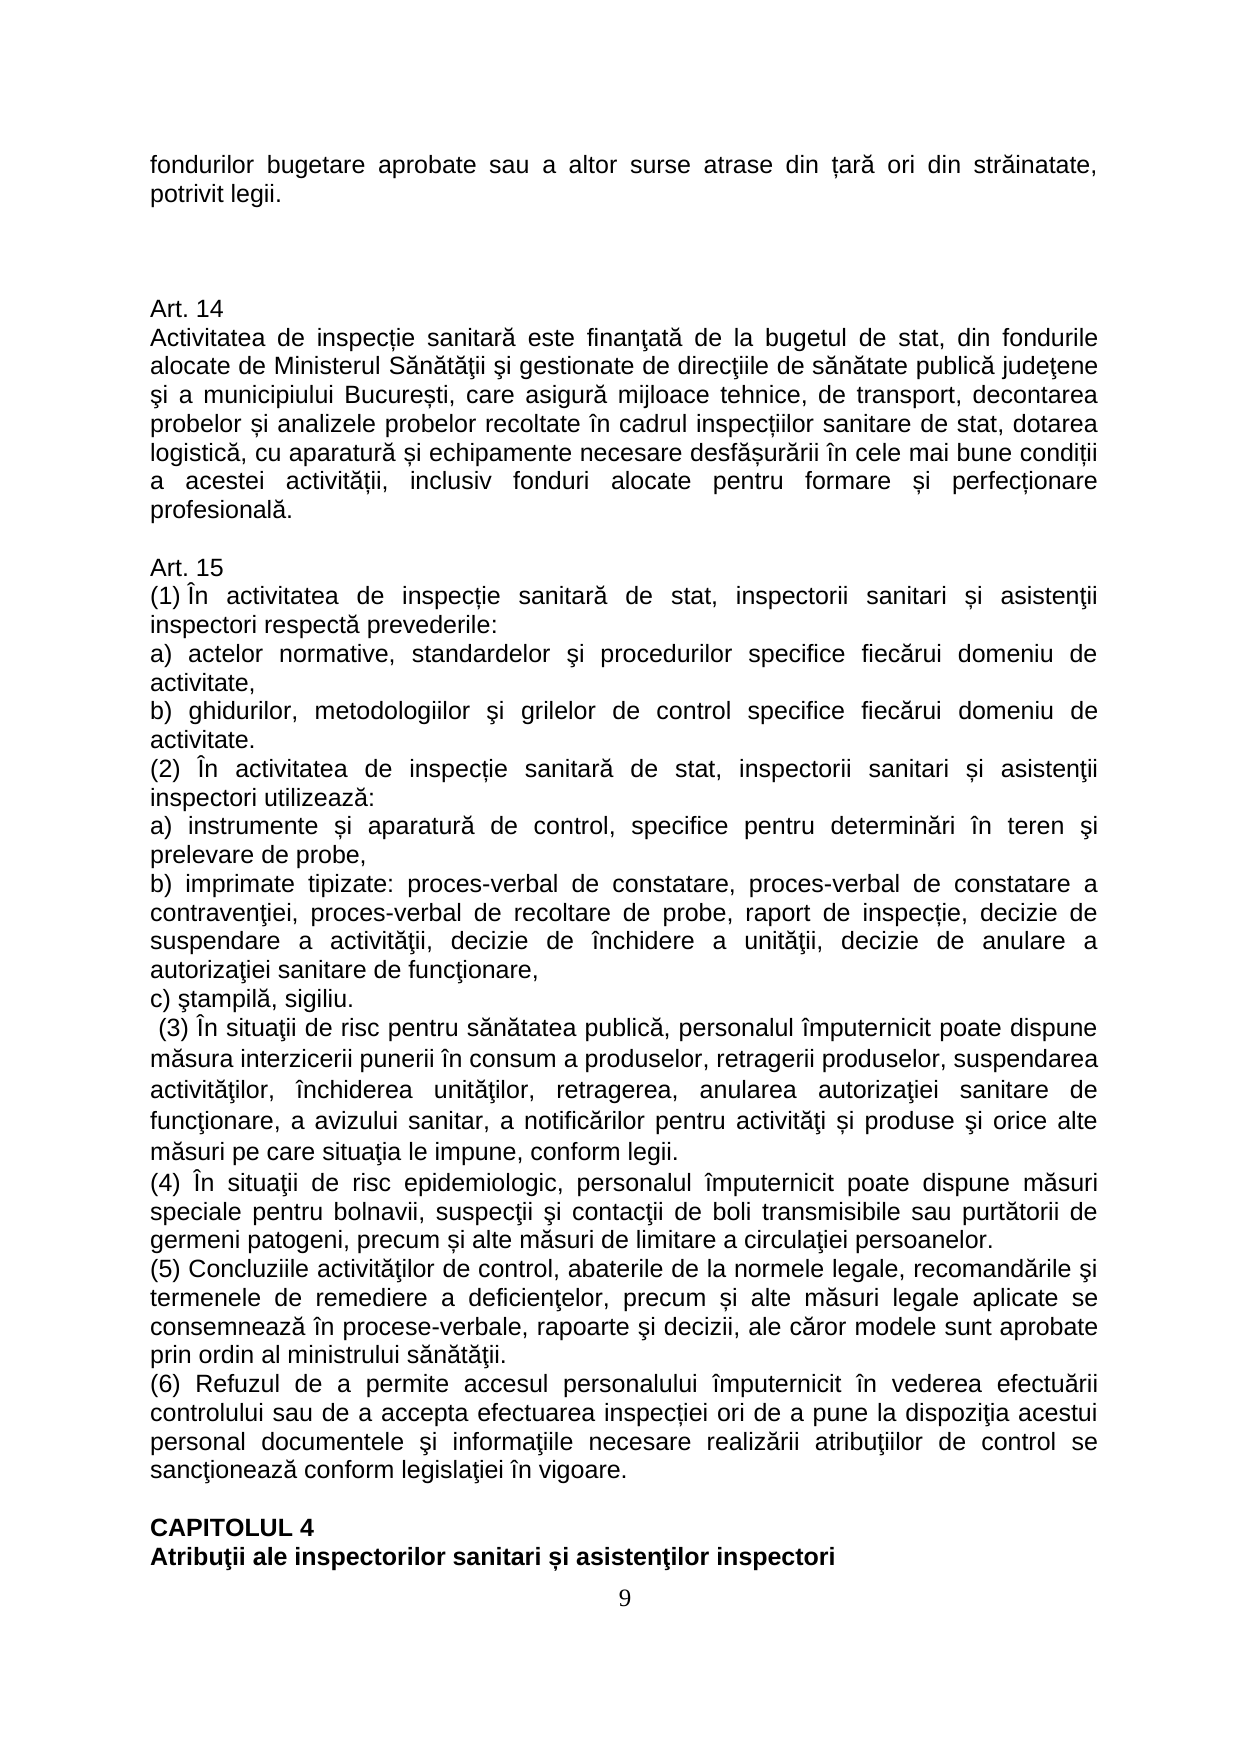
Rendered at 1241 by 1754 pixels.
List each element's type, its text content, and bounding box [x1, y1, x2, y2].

text Activitatea de inspecție sanitară este finanţată de la bugetul de stat, din fondurile alocate de Ministerul Sănătăţii şi gestionate de direcţiile de sănătate publică judeţene şi a municipiului București, care asigură mijloace tehnice, de transport, decontarea probelor și analizele probelor recoltate în cadrul inspecțiilor sanitare de stat, dotarea logistică, cu aparatură și echipamente necesare desfășurării în cele mai bune condiții a acestei activității, inclusiv fonduri alocate pentru formare și perfecționare profesională. [150, 322, 1099, 524]
text a) instrumente și aparatură de control, specifice pentru determinări în teren şi prelevare de probe, [150, 811, 1099, 869]
text c) ştampilă, sigiliu. [150, 984, 1099, 1012]
text Art. 15 [150, 552, 1099, 581]
text a) actelor normative, standardelor şi procedurilor specifice fiecărui domeniu de activitate, [150, 639, 1099, 696]
text (2) În activitatea de inspecție sanitară de stat, inspectorii sanitari și asistenţii inspectori utilizează: [150, 754, 1099, 811]
text (3) În situaţii de risc pentru sănătatea publică, personalul împuternicit poate dispune măsura interzicerii punerii în consum a produselor, retragerii produselor, suspendarea activităţilor, închiderea unităţilor, retragerea, anularea autorizaţiei sanitare de funcţionare, a avizului sanitar, a notificărilor pentru activităţi și produse şi orice alte măsuri pe care situaţia le impune, conform legii. [150, 1012, 1099, 1165]
list În activitatea de inspecție sanitară de stat, inspectorii sanitari și asistenţii inspectori respectă prevederile: [150, 581, 1099, 639]
text Atribuţii ale inspectorilor sanitari și asistenţilor inspectori [150, 1541, 1099, 1570]
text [150, 150, 1099, 207]
text (5) Concluziile activităţilor de control, abaterile de la normele legale, recomandările şi termenele de remediere a deficienţelor, precum și alte măsuri legale aplicate se consemnează în procese-verbale, rapoarte şi decizii, ale căror modele sunt aprobate prin ordin al ministrului sănătăţii. [150, 1254, 1099, 1369]
text Art. 14 [150, 294, 1099, 322]
text (4) În situaţii de risc epidemiologic, personalul împuternicit poate dispune măsuri speciale pentru bolnavii, suspecţii şi contacţii de boli transmisibile sau purtătorii de germeni patogeni, precum și alte măsuri de limitare a circulaţiei persoanelor. [150, 1168, 1099, 1254]
text b) imprimate tipizate: proces-verbal de constatare, proces-verbal de constatare a contravenţiei, proces-verbal de recoltare de probe, raport de inspecție, decizie de suspendare a activităţii, decizie de închidere a unităţii, decizie de anulare a autorizaţiei sanitare de funcţionare, [150, 869, 1099, 984]
text CAPITOLUL 4 [150, 1513, 1099, 1541]
text b) ghidurilor, metodologiilor şi grilelor de control specifice fiecărui domeniu de activitate. [150, 696, 1099, 754]
text (6) Refuzul de a permite accesul personalului împuternicit în vederea efectuării controlului sau de a accepta efectuarea inspecției ori de a pune la dispoziţia acestui personal documentele şi informaţiile necesare realizării atribuţiilor de control se sancţionează conform legislaţiei în vigoare. [150, 1369, 1099, 1484]
